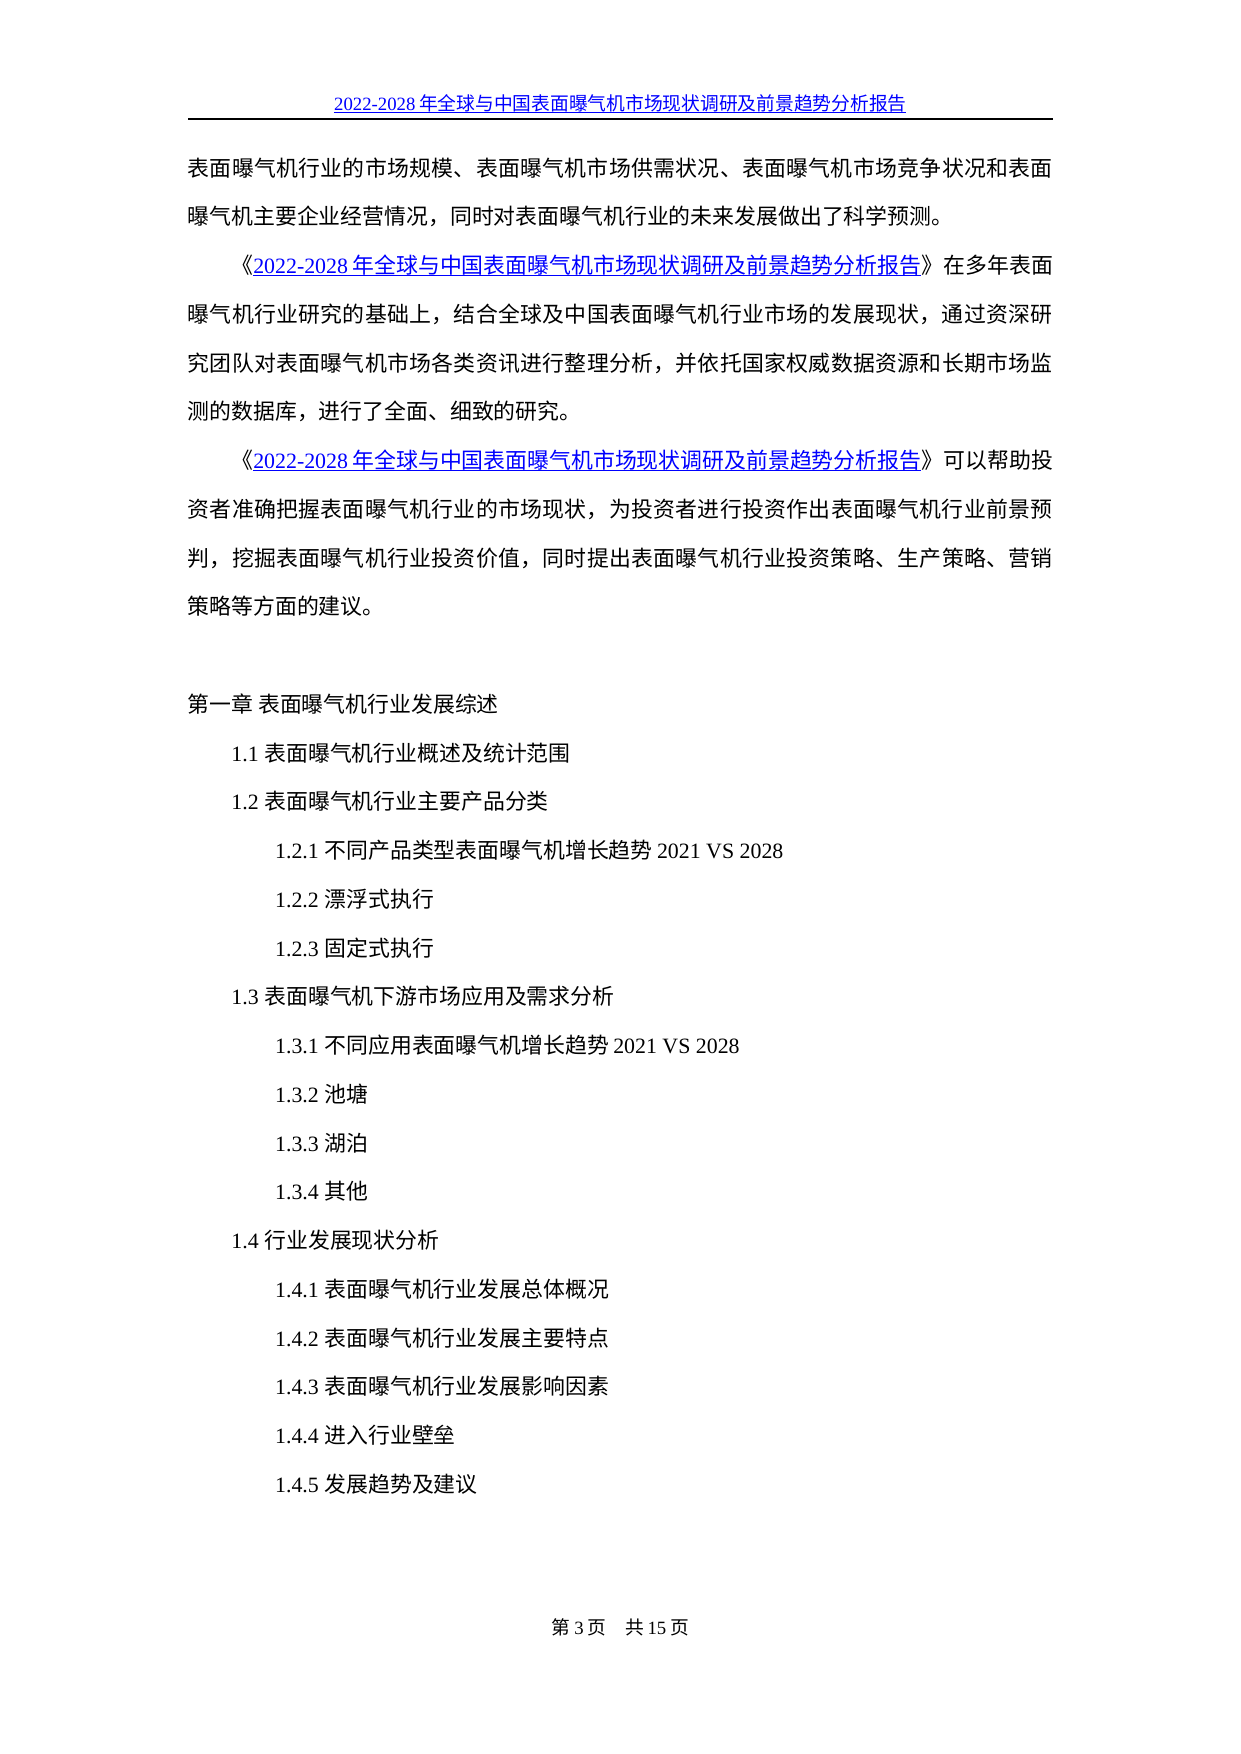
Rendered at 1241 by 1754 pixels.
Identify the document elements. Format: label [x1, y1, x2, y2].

text [187, 150, 1053, 1499]
